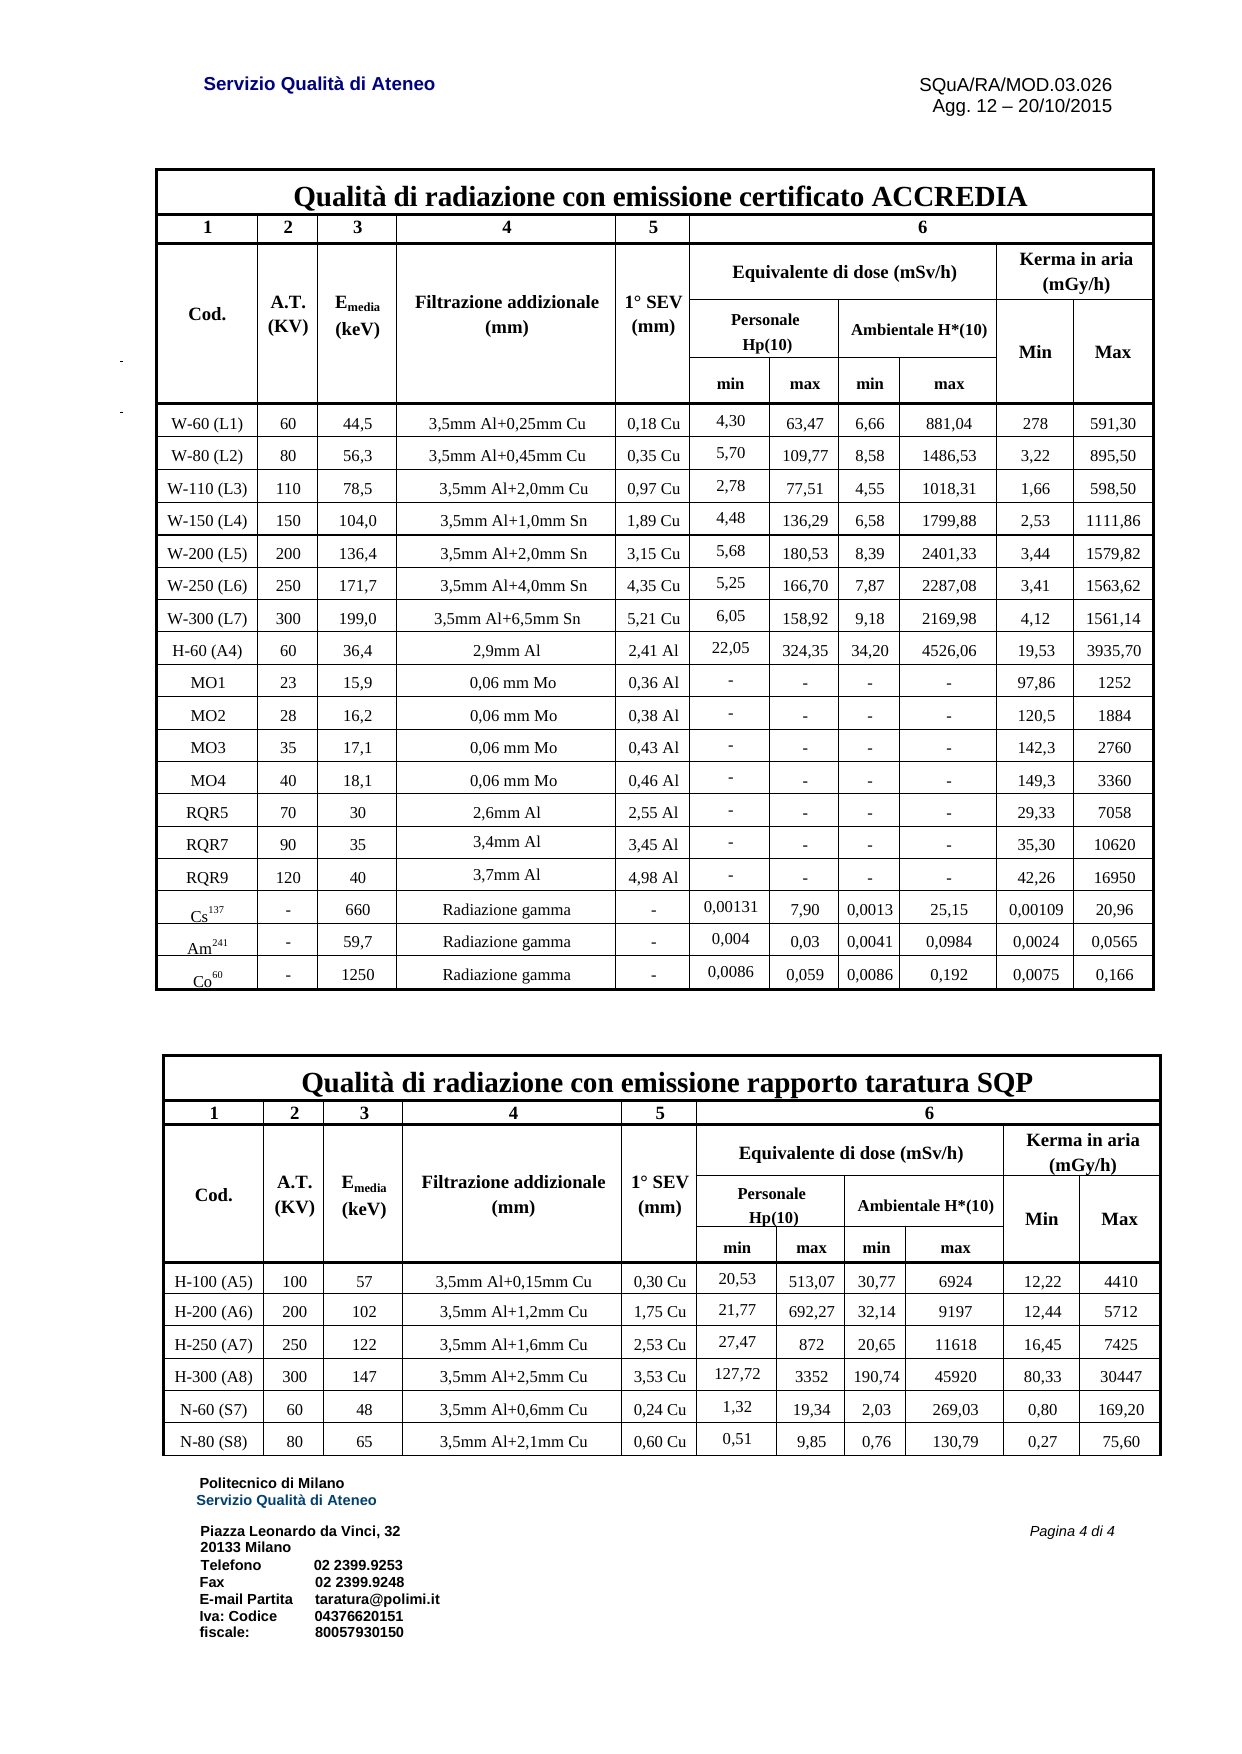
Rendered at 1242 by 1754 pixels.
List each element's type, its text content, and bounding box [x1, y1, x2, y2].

table_cell 2401,33 [900, 536, 996, 567]
table_cell 692,27 [777, 1294, 844, 1325]
table_cell - [690, 859, 769, 890]
table_cell - [900, 827, 996, 858]
table_cell - [770, 859, 838, 890]
table_cell H-300 (A8) [165, 1359, 263, 1390]
table_cell 7425 [1080, 1326, 1159, 1357]
table_cell 0,38 Al [616, 697, 689, 728]
table_cell 0,0041 [839, 924, 899, 955]
table_cell - [839, 827, 899, 858]
table_cell 9,85 [777, 1423, 844, 1454]
table_cell Min [1004, 1176, 1079, 1261]
table_cell 36,4 [318, 632, 396, 664]
table_cell 6,05 [690, 600, 769, 631]
table_cell 30,77 [845, 1264, 905, 1293]
table_cell H-200 (A6) [165, 1294, 263, 1325]
table_cell 1018,31 [900, 470, 996, 501]
table_cell 3,5mm Al+0,25mm Cu [397, 405, 615, 436]
table_cell 8,39 [839, 536, 899, 567]
table_cell 9,18 [839, 600, 899, 631]
table_cell 0,30 Cu [622, 1264, 696, 1293]
table_cell - [839, 665, 899, 696]
table_cell W-110 (L3) [158, 470, 257, 501]
table_cell 8,58 [839, 437, 899, 468]
table_cell Max [1080, 1176, 1159, 1261]
table_cell 2760 [1074, 730, 1152, 761]
table_cell - [839, 762, 899, 793]
table_cell - [839, 730, 899, 761]
table_cell - [690, 730, 769, 761]
table_cell 0,03 [770, 924, 838, 955]
table_cell 0,60 Cu [622, 1423, 696, 1454]
table_cell 3352 [777, 1359, 844, 1390]
table_cell 1799,88 [900, 503, 996, 534]
table_cell - [900, 665, 996, 696]
table_cell 0,36 Al [616, 665, 689, 696]
table_cell min [697, 1227, 776, 1261]
table_cell Kerma in aria (mGy/h) [1004, 1126, 1159, 1174]
table_cell 10620 [1074, 827, 1152, 858]
table_cell 40 [258, 762, 317, 793]
table_cell 5 [616, 216, 689, 242]
table_cell 1884 [1074, 697, 1152, 728]
table_cell 3,5mm Al+0,15mm Cu [403, 1264, 621, 1293]
table_cell 4,30 [690, 405, 769, 436]
table_cell 0,35 Cu [616, 437, 689, 468]
table_cell 102 [324, 1294, 402, 1325]
table_cell 5,21 Cu [616, 600, 689, 631]
table_cell 0,24 Cu [622, 1391, 696, 1422]
table_cell 1250 [318, 956, 396, 988]
table_cell 65 [324, 1423, 402, 1454]
table_cell - [770, 794, 838, 826]
table_cell 4410 [1080, 1264, 1159, 1293]
table_cell 19,53 [997, 632, 1073, 664]
table_cell 0,06 mm Mo [397, 762, 615, 793]
table_cell 1486,53 [900, 437, 996, 468]
table_cell 4 [403, 1102, 621, 1122]
table_cell 199,0 [318, 600, 396, 631]
table_cell 3,53 Cu [622, 1359, 696, 1390]
table_cell 12,44 [1004, 1294, 1079, 1325]
table_cell 5,25 [690, 568, 769, 599]
table_cell - [690, 762, 769, 793]
table_cell W-60 (L1) [158, 405, 257, 436]
table_cell 2 [264, 1102, 323, 1122]
table_cell 200 [264, 1294, 323, 1325]
table_cell 0,00109 [997, 891, 1073, 922]
table_cell 0,0024 [997, 924, 1073, 955]
table_cell 513,07 [777, 1264, 844, 1293]
table_cell 136,29 [770, 503, 838, 534]
table_cell 4,98 Al [616, 859, 689, 890]
table_cell H-100 (A5) [165, 1264, 263, 1293]
table_cell 3,5mm Al+4,0mm Sn [397, 568, 615, 599]
table_cell W-300 (L7) [158, 600, 257, 631]
table_cell 2,41 Al [616, 632, 689, 664]
table_cell 872 [777, 1326, 844, 1357]
table_cell - [839, 697, 899, 728]
table_cell 16,45 [1004, 1326, 1079, 1357]
table_cell Equivalente di dose (mSv/h) [697, 1126, 1003, 1174]
table_cell min [839, 358, 899, 402]
table_cell 122 [324, 1326, 402, 1357]
table_cell 60 [264, 1391, 323, 1422]
table_cell 59,7 [318, 924, 396, 955]
table_cell 0,00131 [690, 891, 769, 922]
table_cell H-250 (A7) [165, 1326, 263, 1357]
table_cell - [900, 730, 996, 761]
table_cell RQR5 [158, 794, 257, 826]
table_cell 5,68 [690, 536, 769, 567]
table_cell 3360 [1074, 762, 1152, 793]
table_cell W-200 (L5) [158, 536, 257, 567]
table_cell N-60 (S7) [165, 1391, 263, 1422]
table_cell 9197 [906, 1294, 1003, 1325]
table_cell 63,47 [770, 405, 838, 436]
table_cell 300 [258, 600, 317, 631]
table_cell 0,51 [697, 1423, 776, 1454]
table_cell 16950 [1074, 859, 1152, 890]
table_cell 3,5mm Al+2,1mm Cu [403, 1423, 621, 1454]
table_cell 2169,98 [900, 600, 996, 631]
table_cell Cod. [158, 245, 257, 402]
table_cell 5,70 [690, 437, 769, 468]
table_cell RQR7 [158, 827, 257, 858]
table_cell 1252 [1074, 665, 1152, 696]
table_cell 3,5mm Al+1,0mm Sn [397, 503, 615, 534]
table_cell 44,5 [318, 405, 396, 436]
table_cell 136,4 [318, 536, 396, 567]
table_cell Kerma in aria (mGy/h) [997, 245, 1152, 299]
table_cell 0,76 [845, 1423, 905, 1454]
table_cell 3,5mm Al+1,2mm Cu [403, 1294, 621, 1325]
table_cell - [900, 762, 996, 793]
table_cell 250 [258, 568, 317, 599]
table_cell 4526,06 [900, 632, 996, 664]
table_cell W-80 (L2) [158, 437, 257, 468]
table_cell 190,74 [845, 1359, 905, 1390]
table_cell 32,14 [845, 1294, 905, 1325]
table_cell MO2 [158, 697, 257, 728]
table_cell 6924 [906, 1264, 1003, 1293]
table_cell 2,53 Cu [622, 1326, 696, 1357]
table_cell - [770, 730, 838, 761]
table_cell 0,06 mm Mo [397, 730, 615, 761]
table_cell Filtrazione addizionale (mm) [403, 1126, 621, 1261]
table_cell 0,80 [1004, 1391, 1079, 1422]
table_cell Personale Hp(10) [690, 300, 838, 357]
table_cell 75,60 [1080, 1423, 1159, 1454]
table_cell 4,55 [839, 470, 899, 501]
table_cell 130,79 [906, 1423, 1003, 1454]
table_cell 7,87 [839, 568, 899, 599]
table_cell 1579,82 [1074, 536, 1152, 567]
table_header Qualità di radiazione con emissione rapporto taratura SQP [165, 1057, 1159, 1099]
table_cell 12,22 [1004, 1264, 1079, 1293]
table_cell 127,72 [697, 1359, 776, 1390]
table_cell 40 [318, 859, 396, 890]
table_cell 0,97 Cu [616, 470, 689, 501]
table_cell 1,89 Cu [616, 503, 689, 534]
table_cell 104,0 [318, 503, 396, 534]
table_cell 166,70 [770, 568, 838, 599]
table_cell 3,41 [997, 568, 1073, 599]
table_cell 18,1 [318, 762, 396, 793]
table_cell 21,77 [697, 1294, 776, 1325]
table_cell 3,22 [997, 437, 1073, 468]
table_cell max [777, 1227, 844, 1261]
table_cell W-250 (L6) [158, 568, 257, 599]
table_cell 1111,86 [1074, 503, 1152, 534]
table_cell 1563,62 [1074, 568, 1152, 599]
table_cell 598,50 [1074, 470, 1152, 501]
table_cell 45920 [906, 1359, 1003, 1390]
table_cell 3,7mm Al [397, 859, 615, 890]
table_cell 3,5mm Al+6,5mm Sn [397, 600, 615, 631]
table_cell 70 [258, 794, 317, 826]
table_cell 150 [258, 503, 317, 534]
table_cell - [839, 859, 899, 890]
table_cell 171,7 [318, 568, 396, 599]
table_cell RQR9 [158, 859, 257, 890]
table_cell 3,4mm Al [397, 827, 615, 858]
table_cell - [616, 924, 689, 955]
table_cell - [690, 794, 769, 826]
table_cell 78,5 [318, 470, 396, 501]
table_cell 881,04 [900, 405, 996, 436]
table_cell 25,15 [900, 891, 996, 922]
table_cell W-150 (L4) [158, 503, 257, 534]
table_cell 147 [324, 1359, 402, 1390]
table_cell 29,33 [997, 794, 1073, 826]
table_cell 0,0565 [1074, 924, 1152, 955]
table_cell 3 [324, 1102, 402, 1122]
table_cell 109,77 [770, 437, 838, 468]
table_cell 1,32 [697, 1391, 776, 1422]
table_cell Cs137 [158, 891, 257, 922]
table_cell 2287,08 [900, 568, 996, 599]
table_cell 35,30 [997, 827, 1073, 858]
table_cell 169,20 [1080, 1391, 1159, 1422]
table_cell 30 [318, 794, 396, 826]
table_cell - [770, 827, 838, 858]
table_cell 3,45 Al [616, 827, 689, 858]
table_cell 2,53 [997, 503, 1073, 534]
table_cell - [900, 859, 996, 890]
table_cell max [770, 358, 838, 402]
table_cell 0,0075 [997, 956, 1073, 988]
table_cell - [900, 697, 996, 728]
table_cell Am241 [158, 924, 257, 955]
table_cell - [616, 956, 689, 988]
table_cell min [845, 1227, 905, 1261]
table_cell 6 [697, 1102, 1159, 1122]
table_cell 4,12 [997, 600, 1073, 631]
table_cell - [770, 697, 838, 728]
table_cell 0,166 [1074, 956, 1152, 988]
table_cell 591,30 [1074, 405, 1152, 436]
table_cell 324,35 [770, 632, 838, 664]
table_cell 2,9mm Al [397, 632, 615, 664]
table_cell 3,5mm Al+2,0mm Sn [397, 536, 615, 567]
table_cell 0,0086 [839, 956, 899, 988]
table_cell max [906, 1227, 1003, 1261]
table_cell 0,004 [690, 924, 769, 955]
table_cell 2,03 [845, 1391, 905, 1422]
table_cell 278 [997, 405, 1073, 436]
table_cell Max [1074, 300, 1152, 402]
table_cell - [770, 762, 838, 793]
table_cell 1 [158, 216, 257, 242]
table_cell 80,33 [1004, 1359, 1079, 1390]
table_cell Personale Hp(10) [697, 1176, 844, 1226]
table_cell 77,51 [770, 470, 838, 501]
table_cell 42,26 [997, 859, 1073, 890]
table_cell 0,0086 [690, 956, 769, 988]
table_header Qualità di radiazione con emissione certificato ACCREDIA [158, 171, 1152, 213]
table_cell min [690, 358, 769, 402]
table_cell - [258, 891, 317, 922]
table_cell 20,96 [1074, 891, 1152, 922]
table_cell 80 [264, 1423, 323, 1454]
table_cell - [616, 891, 689, 922]
table_cell 2 [258, 216, 317, 242]
table_cell 11618 [906, 1326, 1003, 1357]
table_cell 4,35 Cu [616, 568, 689, 599]
table_cell 6,66 [839, 405, 899, 436]
table_cell 1561,14 [1074, 600, 1152, 631]
table_cell 0,0013 [839, 891, 899, 922]
table_cell max [900, 358, 996, 402]
table_cell 17,1 [318, 730, 396, 761]
table_cell Min [997, 300, 1073, 402]
table_cell Emedia (keV) [324, 1126, 402, 1261]
table_cell - [690, 697, 769, 728]
table_cell 120 [258, 859, 317, 890]
table_cell 158,92 [770, 600, 838, 631]
table_cell 0,06 mm Mo [397, 665, 615, 696]
table_cell 2,78 [690, 470, 769, 501]
table_cell 3,5mm Al+1,6mm Cu [403, 1326, 621, 1357]
table_cell A.T. (KV) [264, 1126, 323, 1261]
table_cell 56,3 [318, 437, 396, 468]
table_cell 27,47 [697, 1326, 776, 1357]
table_cell 60 [258, 405, 317, 436]
table_cell Emedia (keV) [318, 245, 396, 402]
table_cell 100 [264, 1264, 323, 1293]
table_cell 2,55 Al [616, 794, 689, 826]
table_cell 35 [258, 730, 317, 761]
table_cell - [770, 665, 838, 696]
table_cell MO4 [158, 762, 257, 793]
table_cell 120,5 [997, 697, 1073, 728]
table_cell 57 [324, 1264, 402, 1293]
table_cell 3935,70 [1074, 632, 1152, 664]
table_cell 269,03 [906, 1391, 1003, 1422]
table_cell 1° SEV (mm) [622, 1126, 696, 1261]
table_cell 250 [264, 1326, 323, 1357]
table_cell Filtrazione addizionale (mm) [397, 245, 615, 402]
table_cell 1° SEV (mm) [616, 245, 689, 402]
table_cell 60 [258, 632, 317, 664]
table_cell 5 [622, 1102, 696, 1122]
table_cell 23 [258, 665, 317, 696]
table_cell 1,66 [997, 470, 1073, 501]
table_cell 0,06 mm Mo [397, 697, 615, 728]
table_cell 0,43 Al [616, 730, 689, 761]
table_cell 35 [318, 827, 396, 858]
table_cell 3,5mm Al+2,0mm Cu [397, 470, 615, 501]
table_cell 34,20 [839, 632, 899, 664]
table_cell Ambientale H*(10) [845, 1176, 1003, 1226]
table_cell 3,15 Cu [616, 536, 689, 567]
table_cell 48 [324, 1391, 402, 1422]
table_cell Radiazione gamma [397, 924, 615, 955]
table_cell - [258, 956, 317, 988]
table_cell - [258, 924, 317, 955]
table_cell 149,3 [997, 762, 1073, 793]
table_cell 1,75 Cu [622, 1294, 696, 1325]
table_cell 660 [318, 891, 396, 922]
table_cell 0,18 Cu [616, 405, 689, 436]
table_cell 6 [690, 216, 1152, 242]
table_cell 4 [397, 216, 615, 242]
table_cell A.T. (KV) [258, 245, 317, 402]
table_cell 895,50 [1074, 437, 1152, 468]
table_cell H-60 (A4) [158, 632, 257, 664]
table_cell 22,05 [690, 632, 769, 664]
table_cell 0,192 [900, 956, 996, 988]
table_cell 80 [258, 437, 317, 468]
table_cell 3 [318, 216, 396, 242]
table_cell 3,5mm Al+0,6mm Cu [403, 1391, 621, 1422]
table_cell 28 [258, 697, 317, 728]
table_cell Cod. [165, 1126, 263, 1261]
table_cell 0,0984 [900, 924, 996, 955]
table_cell - [900, 794, 996, 826]
table_cell 20,65 [845, 1326, 905, 1357]
table_cell 110 [258, 470, 317, 501]
table_cell 180,53 [770, 536, 838, 567]
table_cell 15,9 [318, 665, 396, 696]
table_cell 300 [264, 1359, 323, 1390]
table_cell 0,46 Al [616, 762, 689, 793]
table_cell 6,58 [839, 503, 899, 534]
table_cell 2,6mm Al [397, 794, 615, 826]
table_cell 30447 [1080, 1359, 1159, 1390]
table_cell 4,48 [690, 503, 769, 534]
table_cell 3,5mm Al+0,45mm Cu [397, 437, 615, 468]
table_cell MO3 [158, 730, 257, 761]
table_cell MO1 [158, 665, 257, 696]
table_cell 3,5mm Al+2,5mm Cu [403, 1359, 621, 1390]
table_cell 7,90 [770, 891, 838, 922]
table_cell Equivalente di dose (mSv/h) [690, 245, 996, 299]
table_cell 20,53 [697, 1264, 776, 1293]
table_cell 16,2 [318, 697, 396, 728]
table_cell 7058 [1074, 794, 1152, 826]
table_cell - [690, 665, 769, 696]
table_cell 5712 [1080, 1294, 1159, 1325]
table_cell 0,059 [770, 956, 838, 988]
table_cell Ambientale H*(10) [839, 300, 996, 357]
table_cell 0,27 [1004, 1423, 1079, 1454]
table_cell 3,44 [997, 536, 1073, 567]
table_cell 90 [258, 827, 317, 858]
table_cell 142,3 [997, 730, 1073, 761]
table_cell N-80 (S8) [165, 1423, 263, 1454]
table_cell Radiazione gamma [397, 956, 615, 988]
table_cell 97,86 [997, 665, 1073, 696]
table_cell 1 [165, 1102, 263, 1122]
table_cell 19,34 [777, 1391, 844, 1422]
table_cell - [839, 794, 899, 826]
table_cell - [690, 827, 769, 858]
table_cell 200 [258, 536, 317, 567]
table_cell Co60 [158, 956, 257, 988]
table_cell Radiazione gamma [397, 891, 615, 922]
